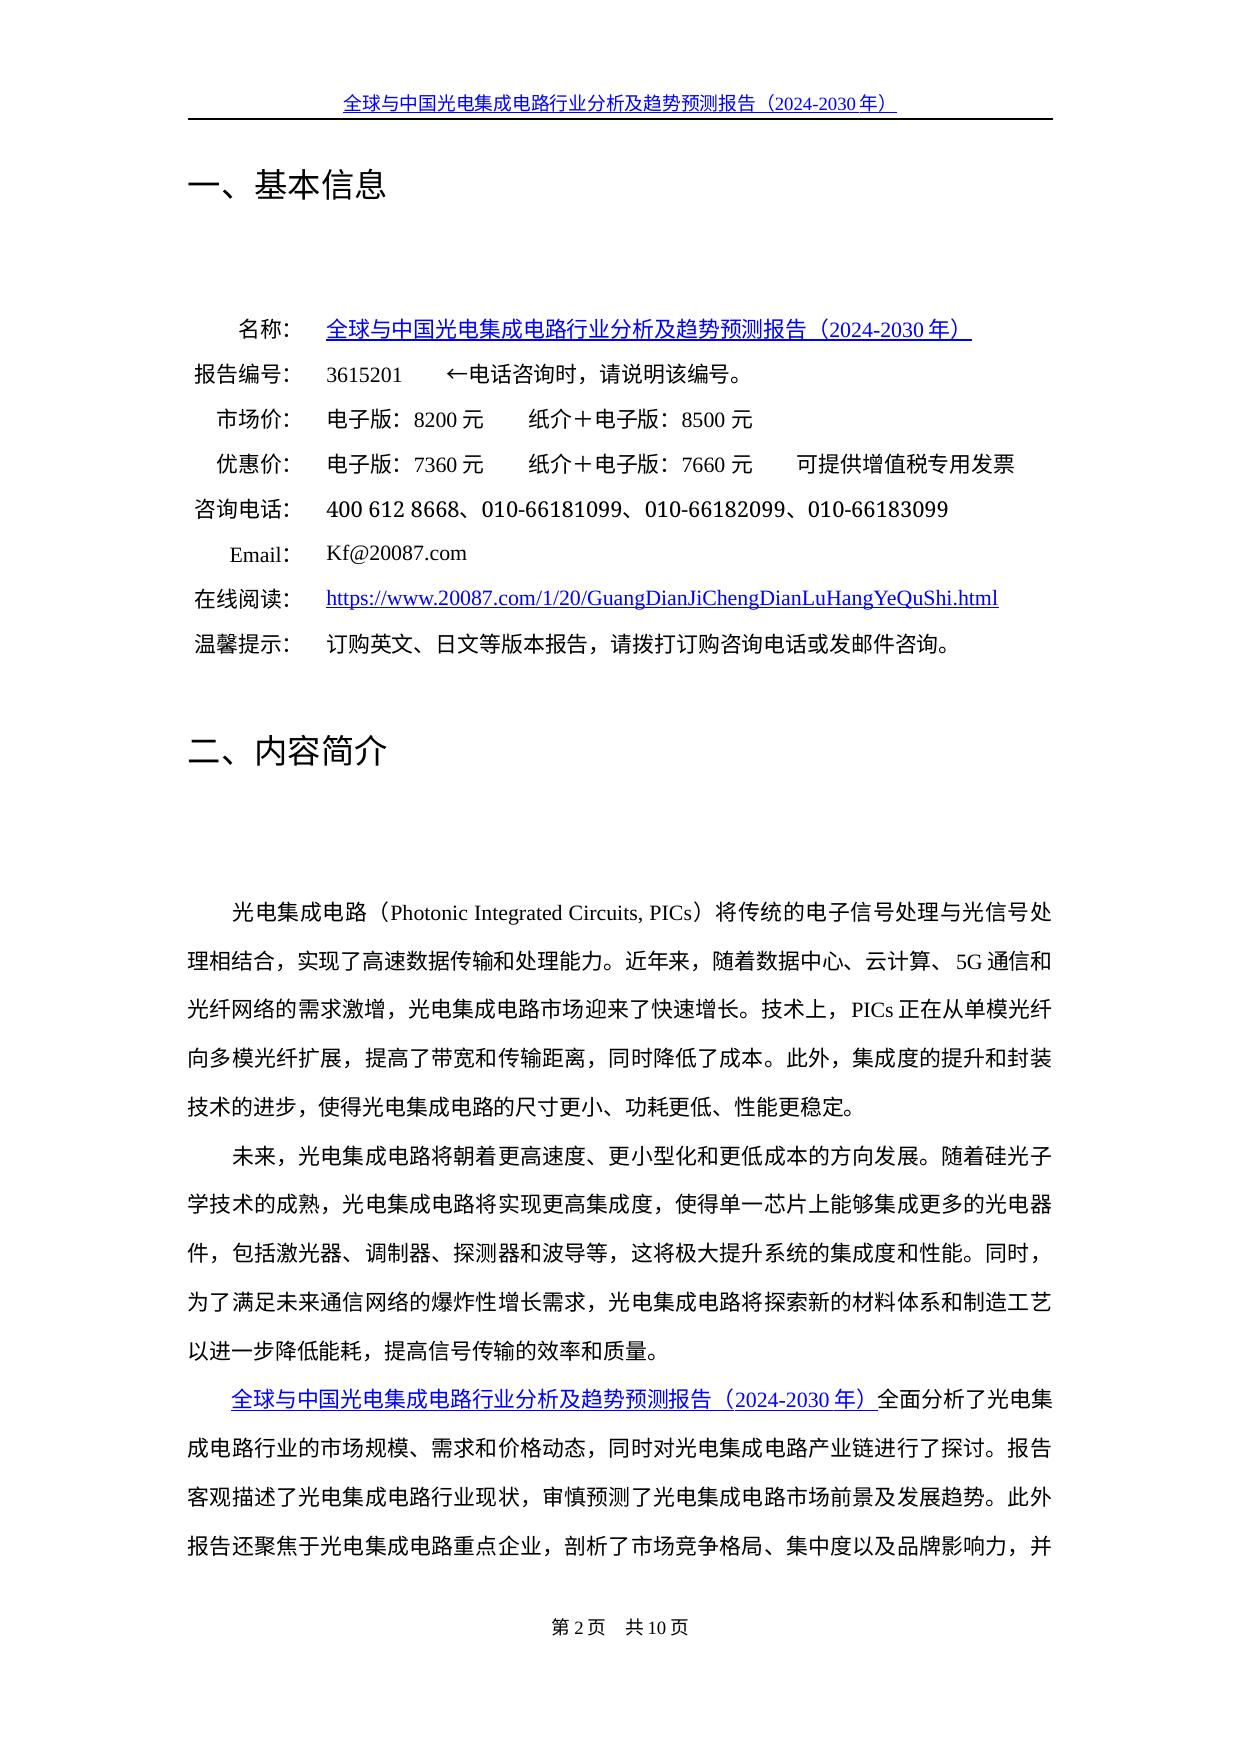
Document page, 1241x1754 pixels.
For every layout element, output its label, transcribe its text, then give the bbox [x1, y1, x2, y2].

table_cell 电子版：8200 元 纸介＋电子版：8500 元 [315, 402, 1073, 447]
table_cell 咨询电话： [167, 492, 315, 537]
table_cell 订购英文、日文等版本报告，请拨打订购咨询电话或发邮件咨询。 [315, 627, 1073, 672]
table_header 全球与中国光电集成电路行业分析及趋势预测报告（2024-2030年） [315, 312, 1073, 357]
table_cell 400 612 8668、010-66181099、010-66182099、010-66183099 [315, 492, 1073, 537]
table_cell 温馨提示： [167, 627, 315, 672]
title 一、基本信息 [187, 150, 1053, 215]
table_cell Kf@20087.com [315, 537, 1073, 582]
table_cell 报告编号： [167, 357, 315, 402]
table_cell [315, 582, 1073, 627]
table_header 名称： [167, 312, 315, 357]
table_cell Email： [167, 537, 315, 582]
table_cell 在线阅读： [167, 582, 315, 627]
table_cell 电子版：7360 元 纸介＋电子版：7660 元 可提供增值税专用发票 [315, 447, 1073, 492]
table_cell 3615201 ←电话咨询时，请说明该编号。 [315, 357, 1073, 402]
table_cell 市场价： [167, 402, 315, 447]
table_cell 优惠价： [167, 447, 315, 492]
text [187, 894, 1053, 1561]
title 二、内容简介 [187, 717, 1053, 782]
